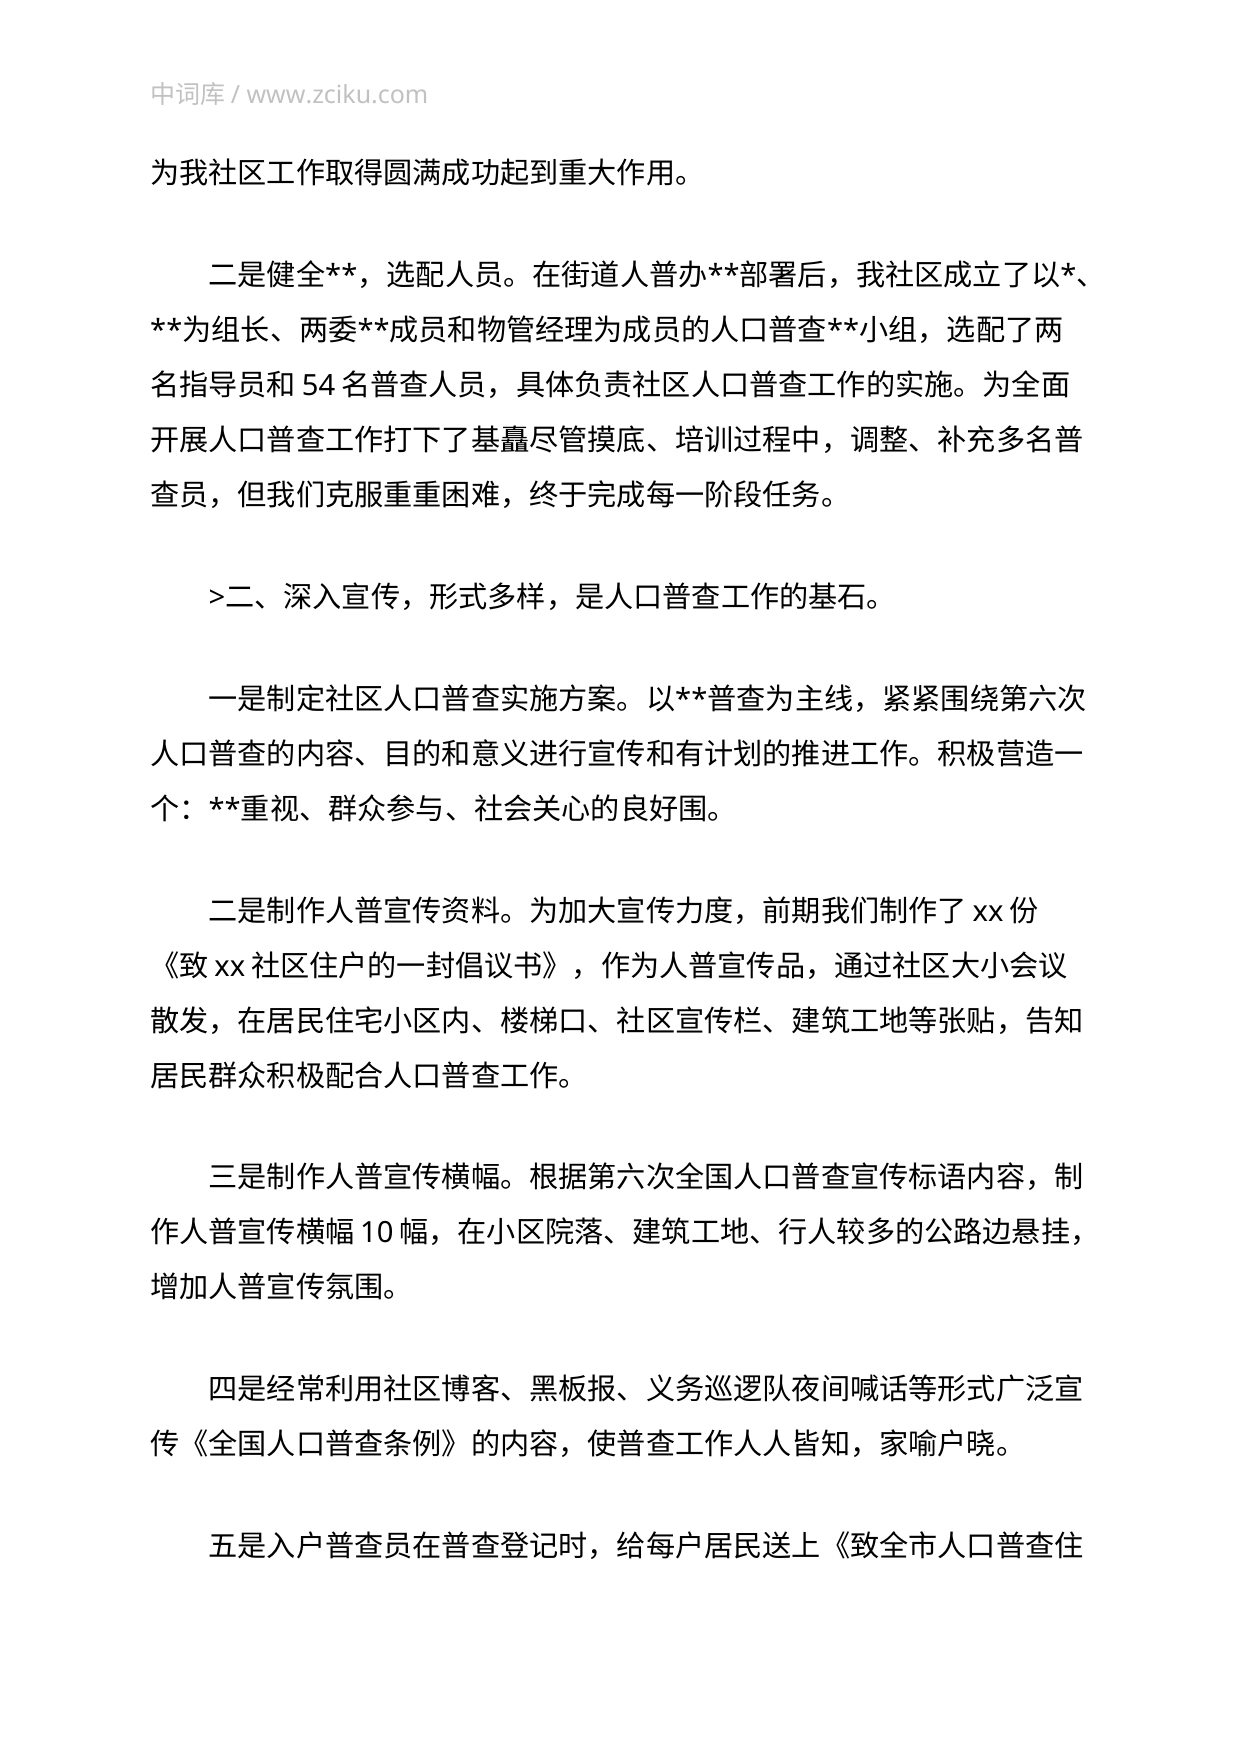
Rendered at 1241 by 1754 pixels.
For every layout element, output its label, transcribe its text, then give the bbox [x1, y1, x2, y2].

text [150, 150, 1090, 192]
text 三是制作人普宣传横幅。根据第六次全国人口普查宣传标语内容，制作人普宣传横幅10幅，在小区院落、建筑工地、行人较多的公路边悬挂，增加人普宣传氛围。 [150, 1154, 1090, 1306]
text 一是制定社区人口普查实施方案。以**普查为主线，紧紧围绕第六次人口普查的内容、目的和意义进行宣传和有计划的推进工作。积极营造一个：**重视、群众参与、社会关心的良好围。 [150, 675, 1090, 828]
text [150, 1522, 1090, 1564]
text 二是制作人普宣传资料。为加大宣传力度，前期我们制作了xx份《致xx社区住户的一封倡议书》，作为人普宣传品，通过社区大小会议散发，在居民住宅小区内、楼梯口、社区宣传栏、建筑工地等张贴，告知居民群众积极配合人口普查工作。 [150, 887, 1090, 1094]
text >二、深入宣传，形式多样，是人口普查工作的基石。 [150, 573, 1090, 616]
text 四是经常利用社区博客、黑板报、义务巡逻队夜间喊话等形式广泛宣传《全国人口普查条例》的内容，使普查工作人人皆知，家喻户晓。 [150, 1366, 1090, 1463]
text 二是健全**，选配人员。在街道人普办**部署后，我社区成立了以*、**为组长、两委**成员和物管经理为成员的人口普查**小组，选配了两名指导员和54名普查人员，具体负责社区人口普查工作的实施。为全面开展人口普查工作打下了基矗尽管摸底、培训过程中，调整、补充多名普查员，但我们克服重重困难，终于完成每一阶段任务。 [150, 252, 1090, 514]
